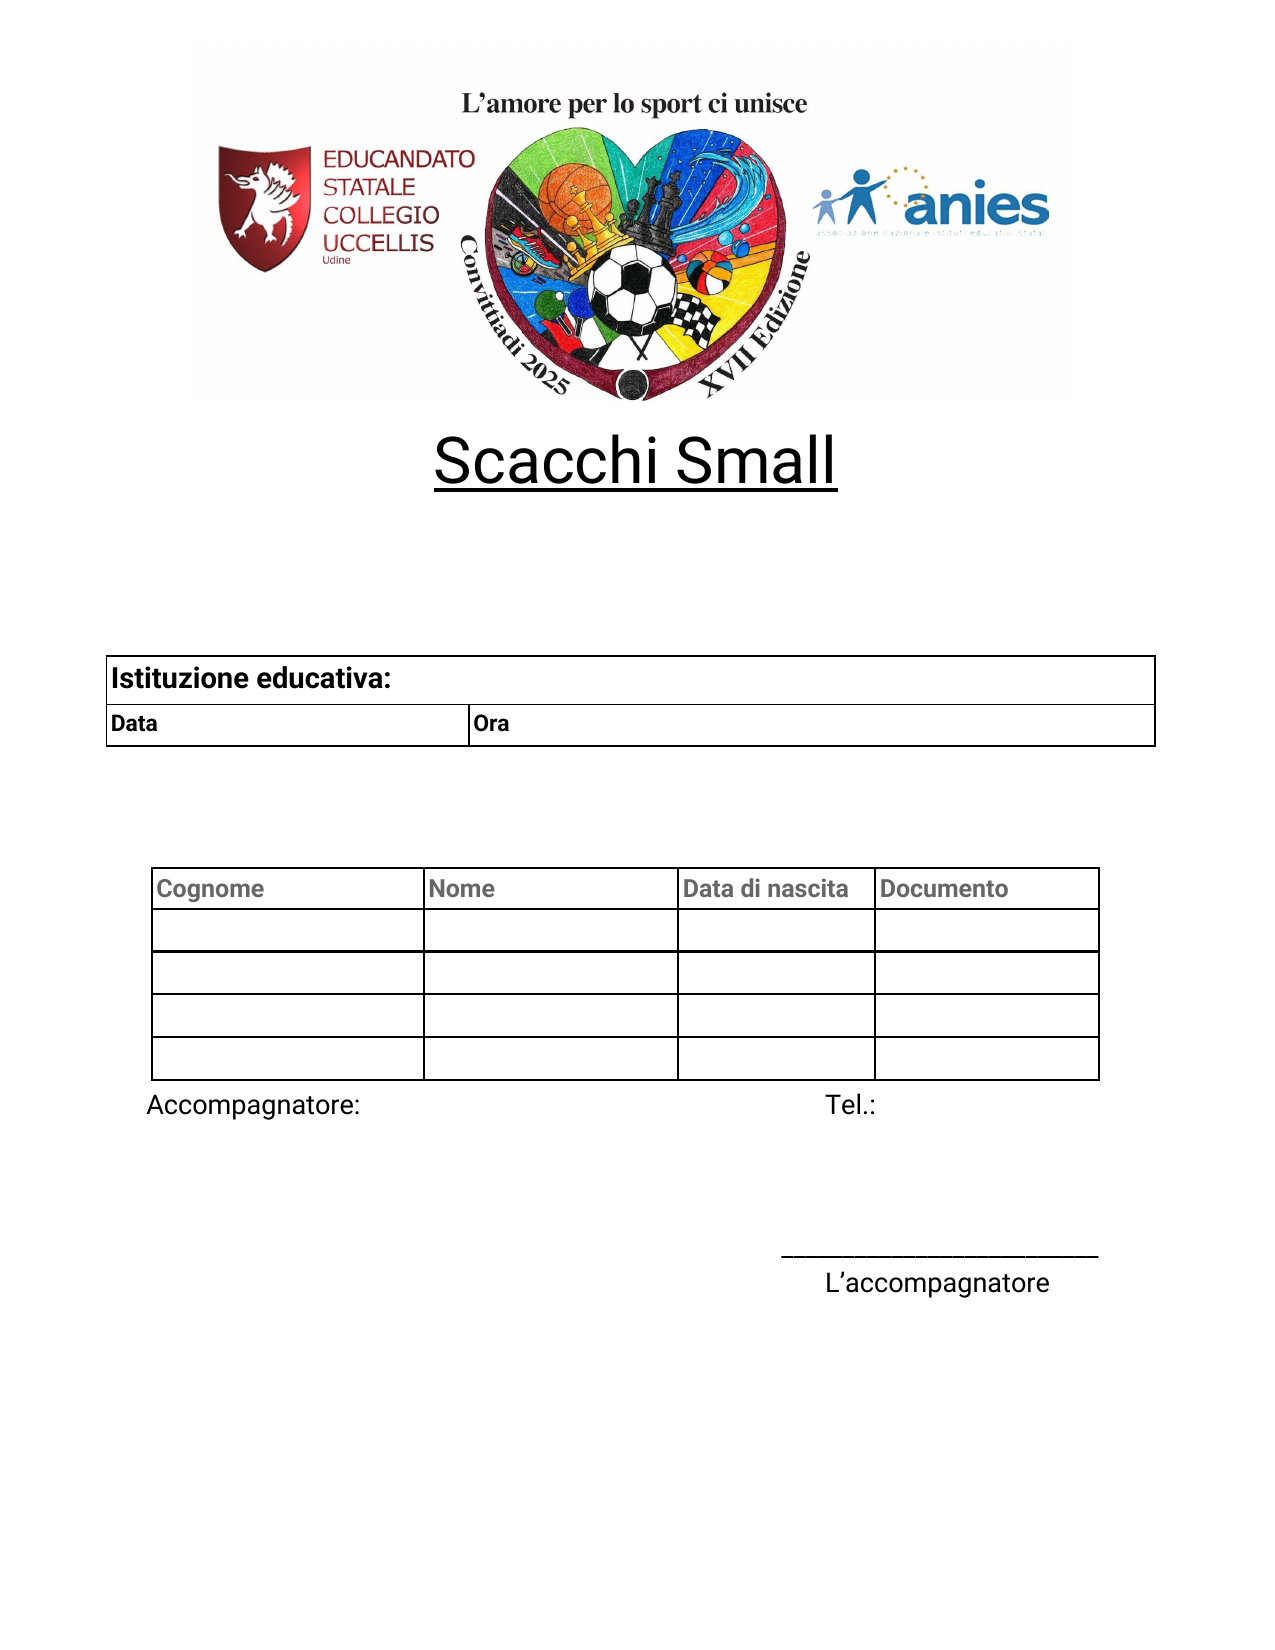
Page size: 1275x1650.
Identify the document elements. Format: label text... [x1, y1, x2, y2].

table_cell Ora [470, 705, 1154, 745]
table_cell [153, 1038, 423, 1079]
table_header Data di nascita [679, 869, 874, 907]
table_cell [876, 1038, 1098, 1079]
table_cell [679, 910, 874, 950]
table_cell [876, 953, 1098, 993]
table_cell [425, 910, 677, 950]
picture [189, 41, 1071, 404]
text L’accompagnatore [146, 1280, 929, 1296]
table_cell [876, 995, 1098, 1036]
table_cell [425, 1038, 677, 1079]
text Accompagnatore: Tel.: [146, 1102, 233, 1117]
table_header Nome [425, 869, 677, 907]
table_cell [153, 995, 423, 1036]
table_cell [679, 953, 874, 993]
table_cell [153, 910, 423, 950]
table_header Cognome [153, 869, 423, 907]
table_cell [425, 995, 677, 1036]
table_cell [876, 910, 1098, 950]
table_cell [679, 1038, 874, 1079]
text L’accompagnatore [969, 1280, 1125, 1296]
table_cell Data [107, 705, 468, 745]
text __________________________ [146, 1243, 1125, 1259]
text Accompagnatore: Tel.: [274, 1102, 1125, 1117]
table_header Istituzione educativa: [107, 657, 1154, 703]
text Scacchi Small [146, 424, 1125, 500]
table_cell [153, 953, 423, 993]
table_header Documento [876, 869, 1098, 907]
table_cell [679, 995, 874, 1036]
table_cell [425, 953, 677, 993]
